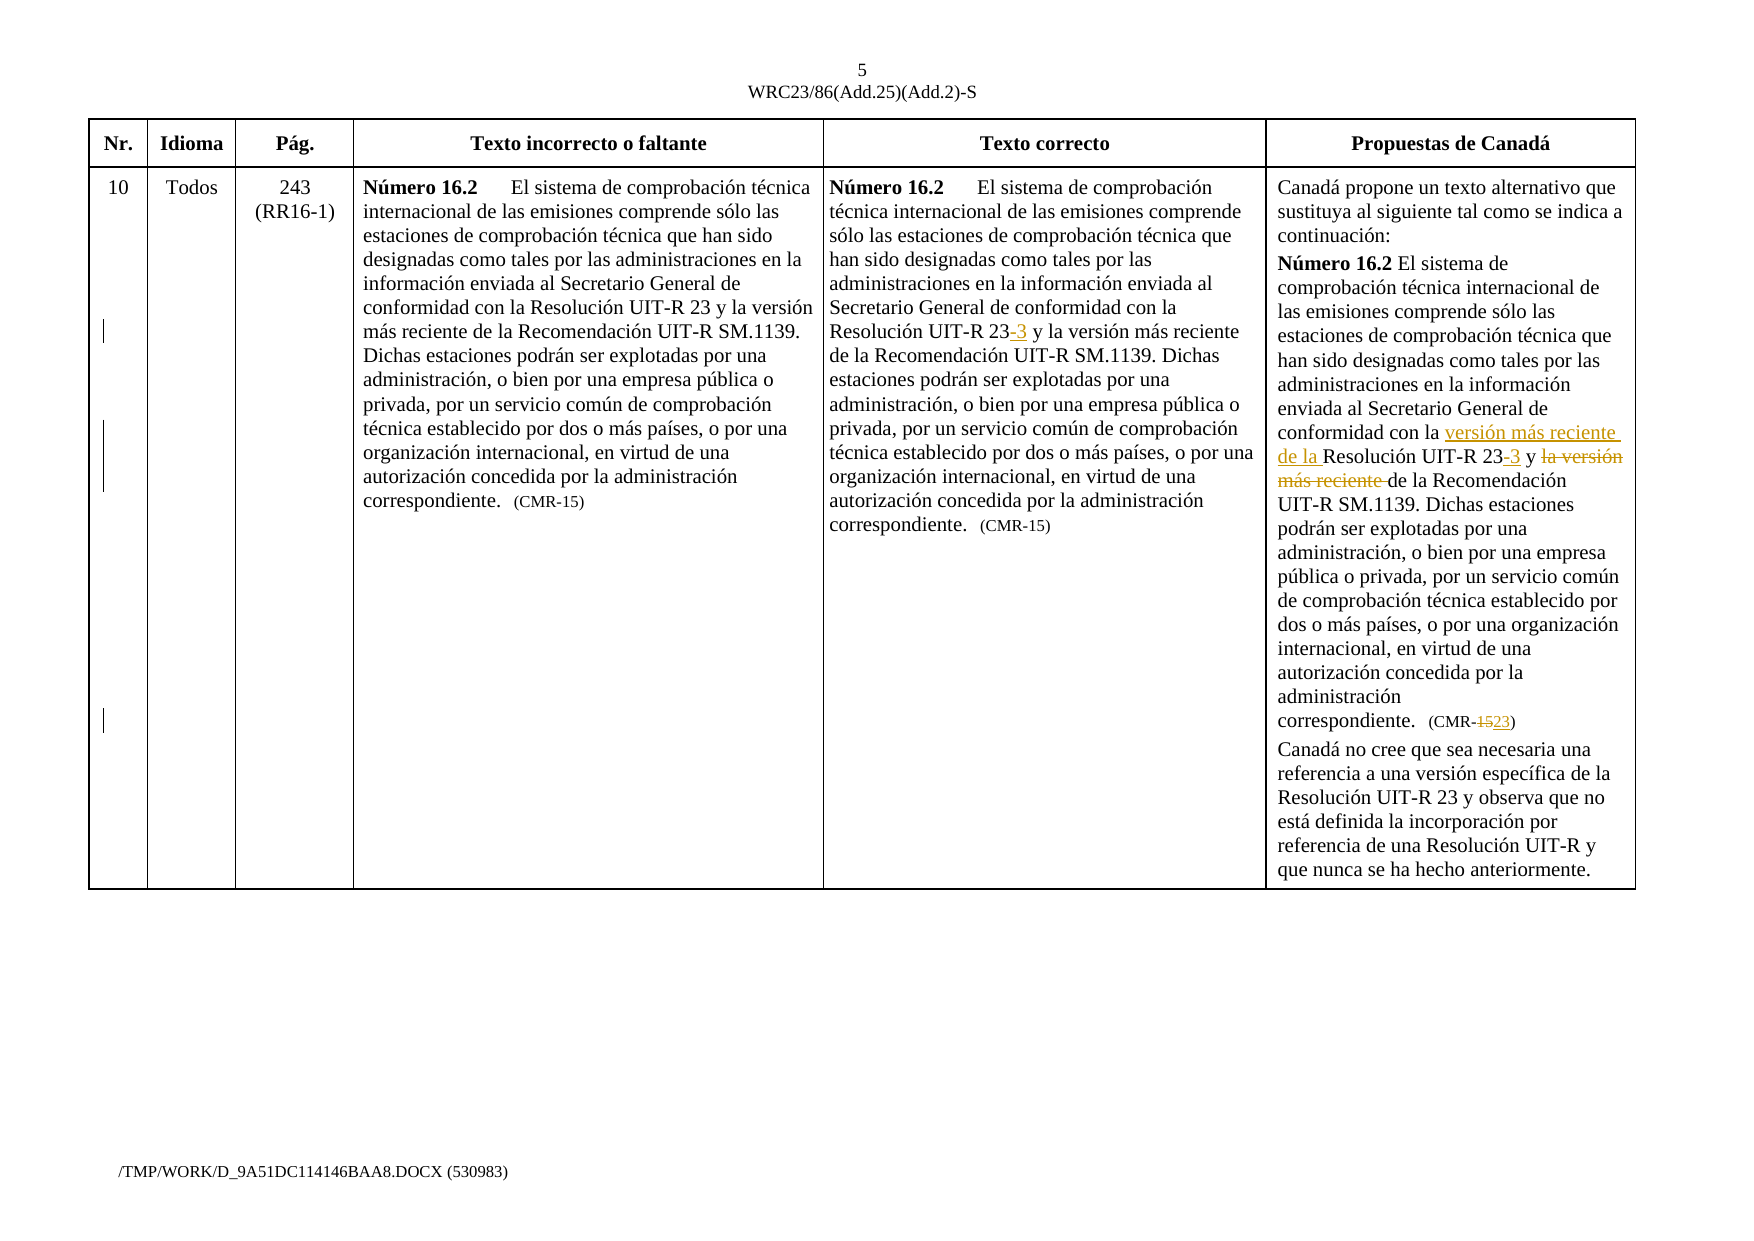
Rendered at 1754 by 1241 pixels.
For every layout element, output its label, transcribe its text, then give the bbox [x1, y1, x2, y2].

table_cell Canadá propone un texto alternativo que sustituya al siguiente tal como se indica a continuación: Número 16.2 El sistema de comprobación técnica internacional de las emisiones comprende sólo las estaciones de comprobación técnica que han sido designadas como tales por las administraciones en la información enviada al Secretario General de conformidad con la Resolución UIT-R 23 y de la Recomendación UIT-R SM.1139. Dichas estaciones podrán ser explotadas por una administración, o bien por una empresa pública o privada, por un servicio común de comprobación técnica establecido por dos o más países, o por una organización internacional, en virtud de una autorización concedida por la administración correspondiente. (CMR-) Canadá no cree que sea necesaria una referencia a una versión específica de la Resolución UIT-R 23 y observa que no está definida la incorporación por referencia de una Resolución UIT-R y que nunca se ha hecho anteriormente. [1267, 168, 1635, 888]
table_cell Número 16.2 El sistema de comprobación técnica internacional de las emisiones comprende sólo las estaciones de comprobación técnica que han sido designadas como tales por las administraciones en la información enviada al Secretario General de conformidad con la Resolución UIT-R 23 y la versión más reciente de la Recomendación UIT-R SM.1139. Dichas estaciones podrán ser explotadas por una administración, o bien por una empresa pública o privada, por un servicio común de comprobación técnica establecido por dos o más países, o por una organización internacional, en virtud de una autorización concedida por la administración correspondiente. (CMR-15) [824, 168, 1265, 888]
table_header Texto correcto [824, 120, 1265, 166]
table_cell Número 16.2 El sistema de comprobación técnica internacional de las emisiones comprende sólo las estaciones de comprobación técnica que han sido designadas como tales por las administraciones en la información enviada al Secretario General de conformidad con la Resolución UIT-R 23 y la versión más reciente de la Recomendación UIT-R SM.1139. Dichas estaciones podrán ser explotadas por una administración, o bien por una empresa pública o privada, por un servicio común de comprobación técnica establecido por dos o más países, o por una organización internacional, en virtud de una autorización concedida por la administración correspondiente. (CMR-15) [354, 168, 823, 888]
table_header Propuestas de Canadá [1267, 120, 1635, 166]
table_header Idioma [148, 120, 235, 166]
table_cell 243 (RR16-1) [236, 168, 353, 888]
table_header Texto incorrecto o faltante [354, 120, 823, 166]
table_cell 10 [90, 168, 147, 888]
table_header Nr. [90, 120, 147, 166]
table_header Pág. [236, 120, 353, 166]
table_cell Todos [148, 168, 235, 888]
